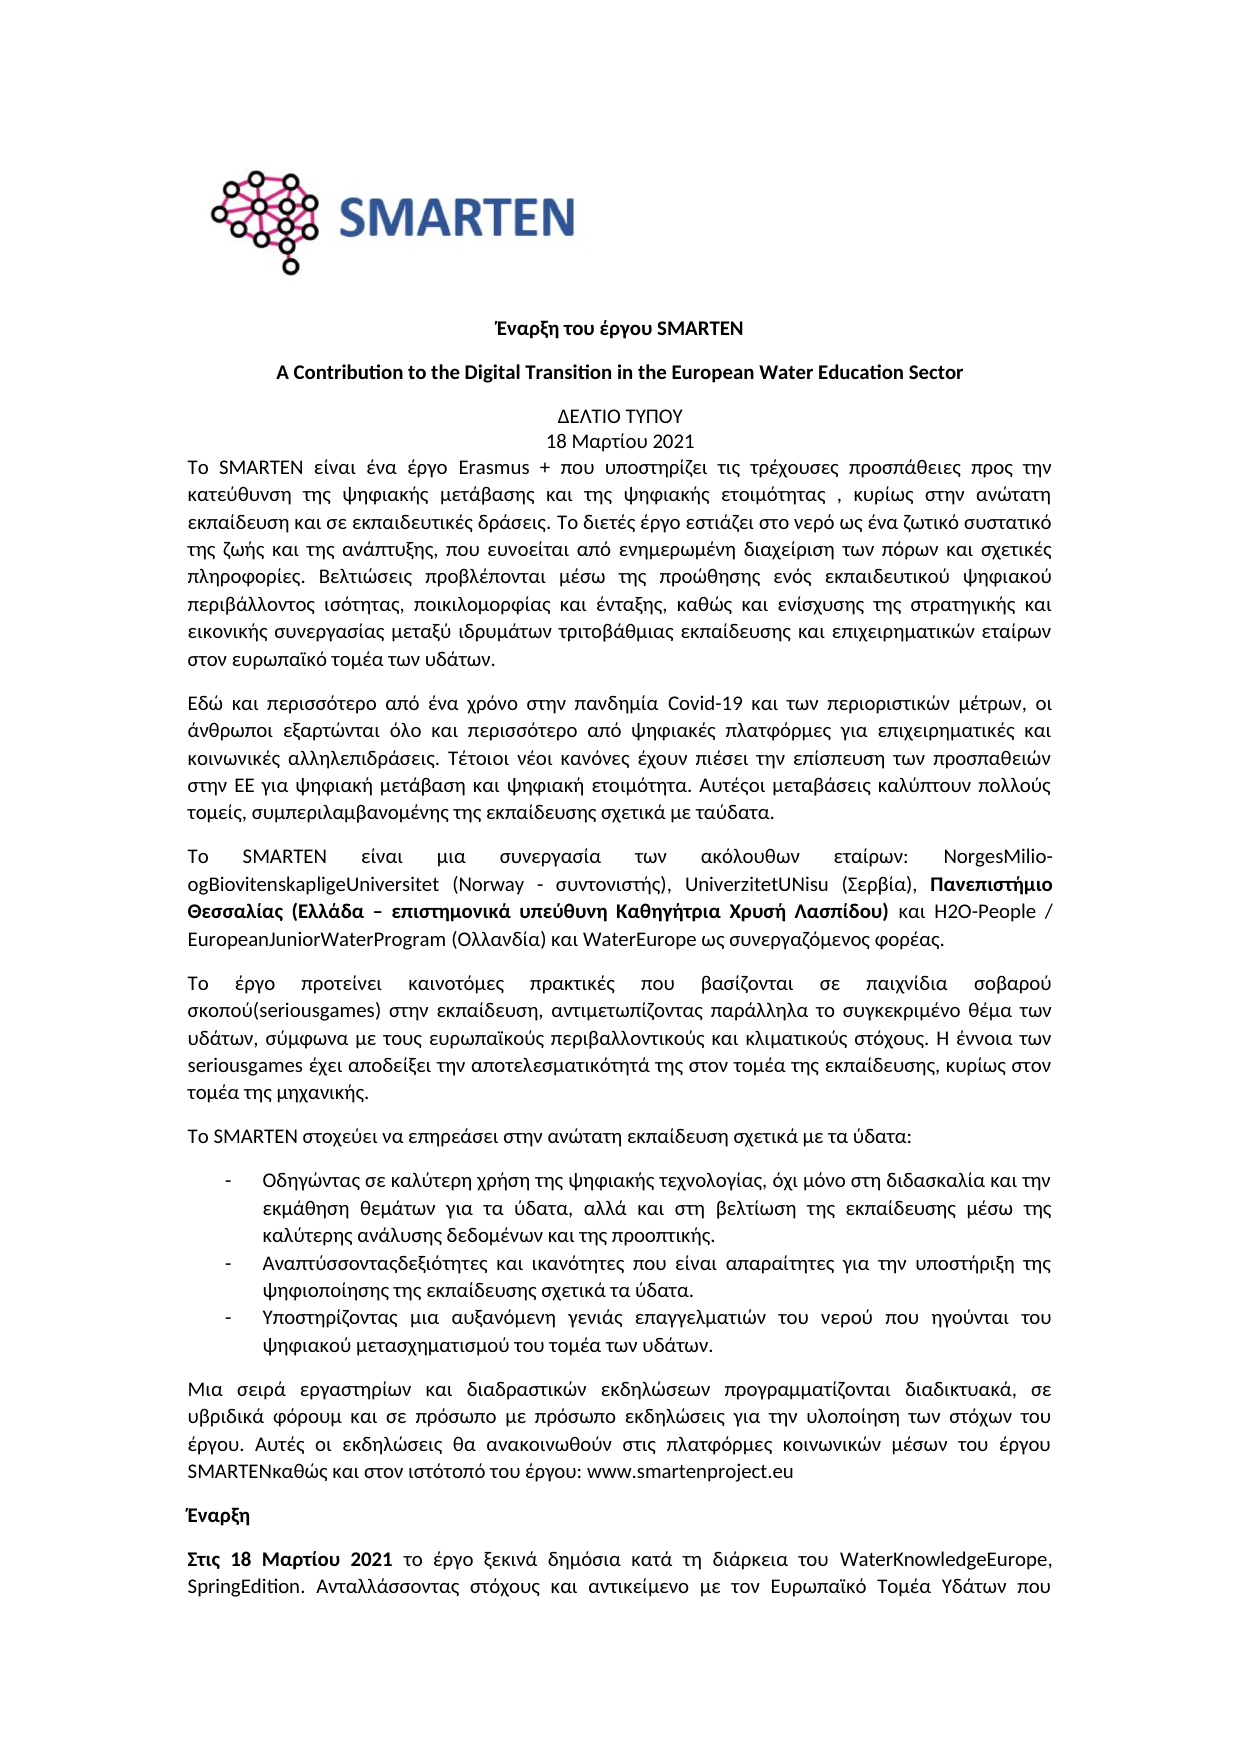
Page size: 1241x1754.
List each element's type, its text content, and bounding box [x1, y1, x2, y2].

text Το έργο προτείνει καινοτόμες πρακτικές που βασίζονται σε παιχνίδια σοβαρού σκοπού(seriousgames) στην εκπαίδευση, αντιμετωπίζοντας παράλληλα το συγκεκριμένο θέμα των υδάτων, σύμφωνα με τους ευρωπαϊκούς περιβαλλοντικούς και κλιματικούς στόχους. Η έννοια των seriousgames έχει αποδείξει την αποτελεσματικότητά της στον τομέα της εκπαίδευσης, κυρίως στον τομέα της μηχανικής. [187, 970, 1053, 1105]
text Έναρξη του έργου SMARTEN [187, 315, 1053, 341]
text Το SMARTEN είναι μια συνεργασία των ακόλουθων εταίρων: NorgesMilio-ogBiovitenskapligeUniversitet (Norway - συντονιστής), UniverzitetUNisu (Σερβία), Πανεπιστήμιο Θεσσαλίας (Ελλάδα – επιστημονικά υπεύθυνη Καθηγήτρια Χρυσή Λασπίδου) και H2O-People / EuropeanJuniorWaterProgram (Ολλανδία) και WaterEurope ως συνεργαζόμενος φορέας. [187, 844, 1053, 951]
text A Contribution to the Digital Transition in the European Water Education Sector [187, 359, 1053, 385]
text ΔΕΛΤΙΟ ΤΥΠΟΥ [187, 403, 1053, 429]
list Υποστηρίζοντας μια αυξανόμενη γενιάς επαγγελματιών του νερού που ηγούνται του ψηφιακού μετασχηματισμού του τομέα των υδάτων. [225, 1304, 1053, 1357]
picture [187, 150, 635, 285]
text Το SMARTEN στοχεύει να επηρεάσει στην ανώτατη εκπαίδευση σχετικά με τα ύδατα: [187, 1123, 1053, 1149]
text 18 Μαρτίου 2021 [187, 429, 1053, 454]
text Έναρξη [187, 1502, 1053, 1528]
list Οδηγώντας σε καλύτερη χρήση της ψηφιακής τεχνολογίας, όχι μόνο στη διδασκαλία και την εκμάθηση θεμάτων για τα ύδατα, αλλά και στη βελτίωση της εκπαίδευσης μέσω της καλύτερης ανάλυσης δεδομένων και της προοπτικής. [225, 1168, 1053, 1248]
text Μια σειρά εργαστηρίων και διαδραστικών εκδηλώσεων προγραμματίζονται διαδικτυακά, σε υβριδικά φόρουμ και σε πρόσωπο με πρόσωπο εκδηλώσεις για την υλοποίηση των στόχων του έργου. Αυτές οι εκδηλώσεις θα ανακοινωθούν στις πλατφόρμες κοινωνικών μέσων του έργου SMARTENκαθώς και στον ιστότοπό του έργου: www.smartenproject.eu [187, 1376, 1053, 1484]
text Το SMARTEN είναι ένα έργο Erasmus + που υποστηρίζει τις τρέχουσες προσπάθειες προς την κατεύθυνση της ψηφιακής μετάβασης και της ψηφιακής ετοιμότητας , κυρίως στην ανώτατη εκπαίδευση και σε εκπαιδευτικές δράσεις. Το διετές έργο εστιάζει στο νερό ως ένα ζωτικό συστατικό της ζωής και της ανάπτυξης, που ευνοείται από ενημερωμένη διαχείριση των πόρων και σχετικές πληροφορίες. Βελτιώσεις προβλέπονται μέσω της προώθησης ενός εκπαιδευτικού ψηφιακού περιβάλλοντος ισότητας, ποικιλομορφίας και ένταξης, καθώς και ενίσχυσης της στρατηγικής και εικονικής συνεργασίας μεταξύ ιδρυμάτων τριτοβάθμιας εκπαίδευσης και επιχειρηματικών εταίρων στον ευρωπαϊκό τομέα των υδάτων. [187, 454, 1053, 671]
text Εδώ και περισσότερο από ένα χρόνο στην πανδημία Covid-19 και των περιοριστικών μέτρων, οι άνθρωποι εξαρτώνται όλο και περισσότερο από ψηφιακές πλατφόρμες για επιχειρηματικές και κοινωνικές αλληλεπιδράσεις. Τέτοιοι νέοι κανόνες έχουν πιέσει την επίσπευση των προσπαθειών στην ΕΕ για ψηφιακή μετάβαση και ψηφιακή ετοιμότητα. Αυτέςοι μεταβάσεις καλύπτουν πολλούς τομείς, συμπεριλαμβανομένης της εκπαίδευσης σχετικά με ταύδατα. [187, 690, 1053, 825]
list Αναπτύσσονταςδεξιότητες και ικανότητες που είναι απαραίτητες για την υποστήριξη της ψηφιοποίησης της εκπαίδευσης σχετικά τα ύδατα. [225, 1250, 1053, 1303]
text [187, 1546, 1053, 1599]
